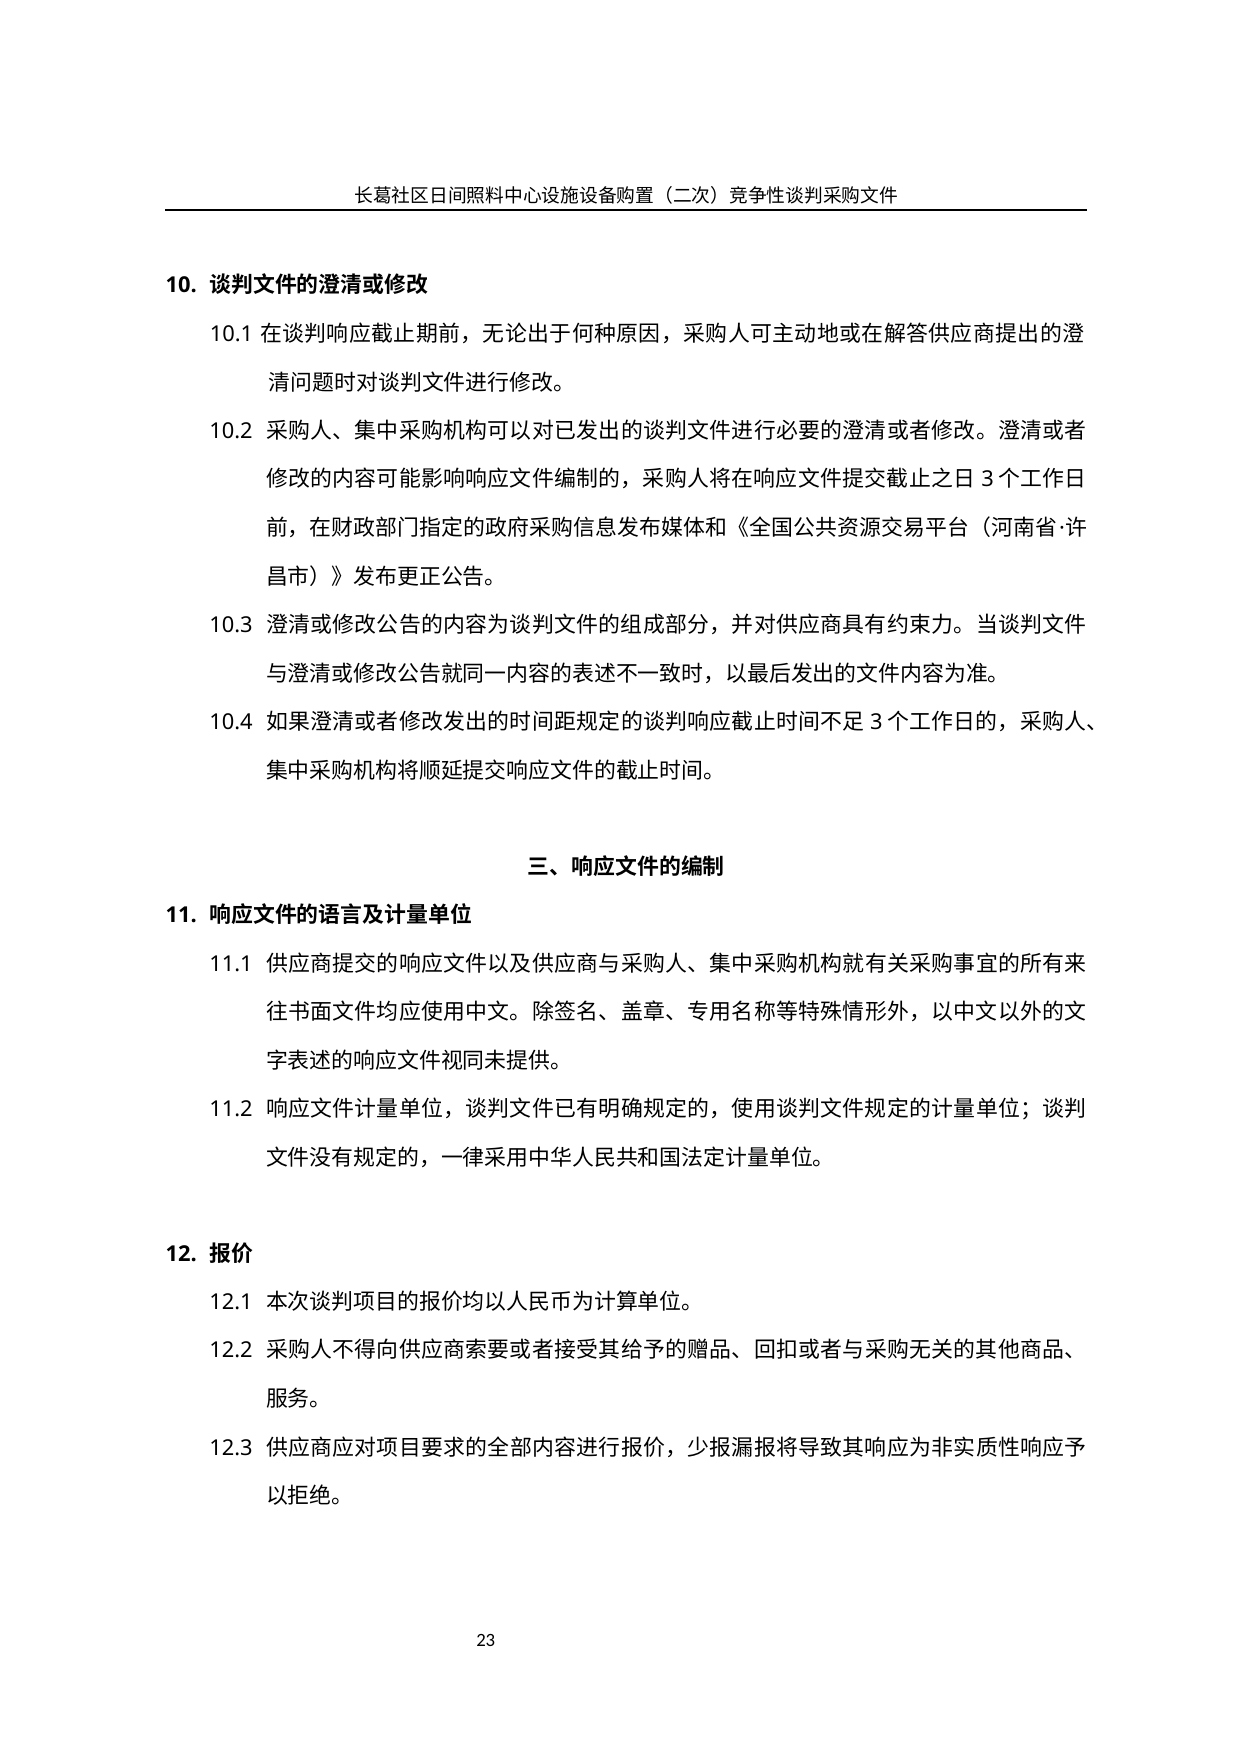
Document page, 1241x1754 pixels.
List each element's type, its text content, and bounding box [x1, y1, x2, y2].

list 如果澄清或者修改发出的时间距规定的谈判响应截止时间不足3个工作日的，采购人、集中采购机构将顺延提交响应文件的截止时间。 [209, 704, 1087, 785]
list 供应商提交的响应文件以及供应商与采购人、集中采购机构就有关采购事宜的所有来往书面文件均应使用中文。除签名、盖章、专用名称等特殊情形外，以中文以外的文字表述的响应文件视同未提供。 [209, 945, 1087, 1075]
list 采购人、集中采购机构可以对已发出的谈判文件进行必要的澄清或者修改。澄清或者修改的内容可能影响响应文件编制的，采购人将在响应文件提交截止之日3个工作日前，在财政部门指定的政府采购信息发布媒体和《全国公共资源交易平台（河南省·许昌市）》发布更正公告。 [209, 412, 1087, 591]
list 采购人不得向供应商索要或者接受其给予的赠品、回扣或者与采购无关的其他商品、服务。 [209, 1332, 1087, 1413]
list 谈判文件的澄清或修改 [165, 267, 1087, 299]
list 供应商应对项目要求的全部内容进行报价，少报漏报将导致其响应为非实质性响应予以拒绝。 [209, 1429, 1087, 1511]
list 报价 [165, 1236, 1087, 1268]
text 三、响应文件的编制 [165, 848, 1087, 881]
text 10.1 在谈判响应截止期前，无论出于何种原因，采购人可主动地或在解答供应商提出的澄清问题时对谈判文件进行修改。 [209, 315, 1087, 397]
list 响应文件计量单位，谈判文件已有明确规定的，使用谈判文件规定的计量单位；谈判文件没有规定的，一律采用中华人民共和国法定计量单位。 [209, 1091, 1087, 1172]
list 澄清或修改公告的内容为谈判文件的组成部分，并对供应商具有约束力。当谈判文件与澄清或修改公告就同一内容的表述不一致时，以最后发出的文件内容为准。 [209, 607, 1087, 688]
list 本次谈判项目的报价均以人民币为计算单位。 [209, 1284, 1087, 1316]
list 响应文件的语言及计量单位 [165, 897, 1087, 929]
